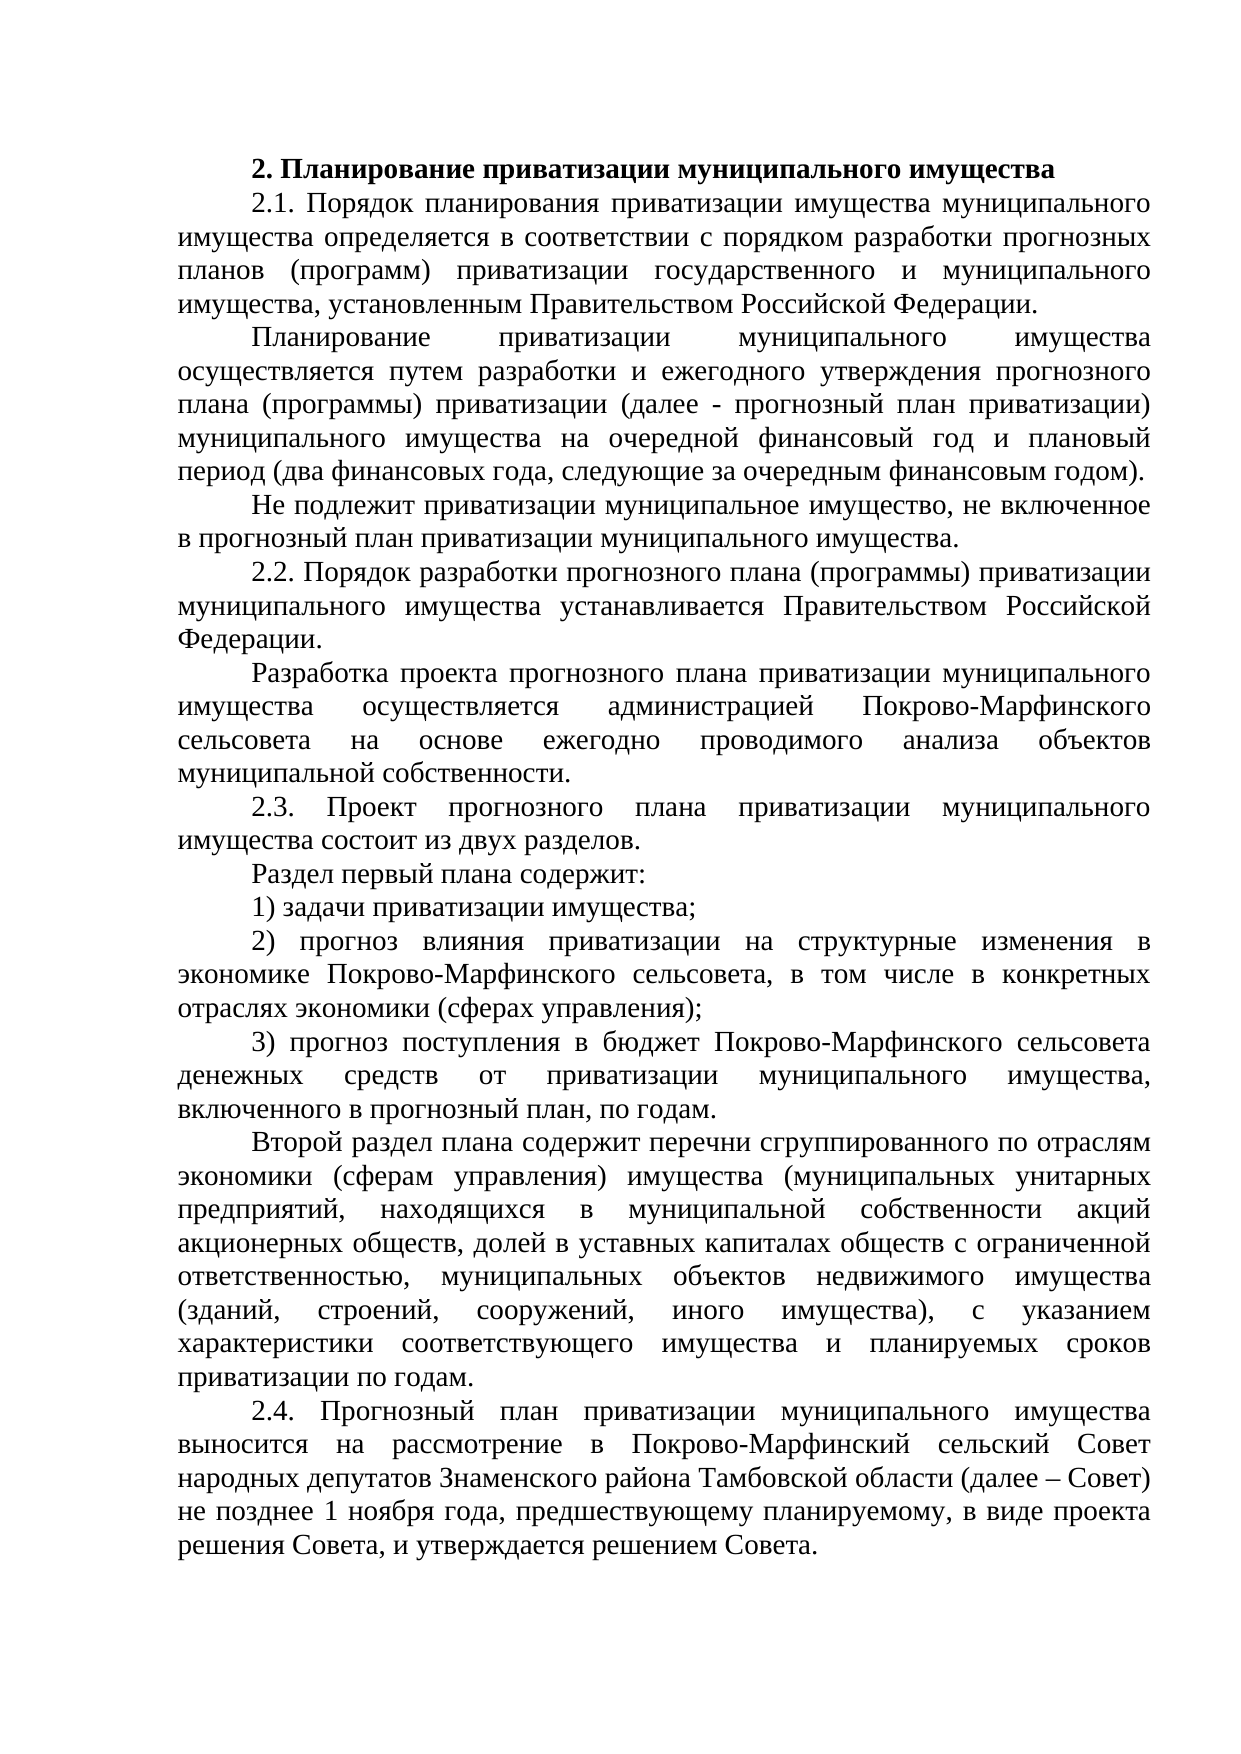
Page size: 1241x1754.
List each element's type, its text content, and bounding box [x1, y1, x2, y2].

text Планирование приватизации муниципального имущества осуществляется путем разработки и ежегодного утверждения прогнозного плана (программы) приватизации (далее - прогнозный план приватизации) муниципального имущества на очередной финансовый год и плановый период (два финансовых года, следующие за очередным финансовым годом). [177, 319, 1152, 487]
text 2. Планирование приватизации муниципального имущества [177, 152, 1152, 185]
text 2.2. Порядок разработки прогнозного плана (программы) приватизации муниципального имущества устанавливается Правительством Российской Федерации. [177, 554, 1152, 655]
text Раздел первый плана содержит: [177, 856, 1152, 889]
text 2.3. Проект прогнозного плана приватизации муниципального имущества состоит из двух разделов. [177, 789, 1152, 856]
text Не подлежит приватизации муниципальное имущество, не включенное в прогнозный план приватизации муниципального имущества. [177, 487, 1152, 554]
text Разработка проекта прогнозного плана приватизации муниципального имущества осуществляется администрацией Покрово-Марфинского сельсовета на основе ежегодно проводимого анализа объектов муниципальной собственности. [177, 655, 1152, 789]
text 3) прогноз поступления в бюджет Покрово-Марфинского сельсовета денежных средств от приватизации муниципального имущества, включенного в прогнозный план, по годам. [177, 1024, 1152, 1124]
text Второй раздел плана содержит перечни сгруппированного по отраслям экономики (сферам управления) имущества (муниципальных унитарных предприятий, находящихся в муниципальной собственности акций акционерных обществ, долей в уставных капиталах обществ с ограниченной ответственностью, муниципальных объектов недвижимого имущества (зданий, строений, сооружений, иного имущества), с указанием характеристики соответствующего имущества и планируемых сроков приватизации по годам. [177, 1124, 1152, 1393]
text 2.1. Порядок планирования приватизации имущества муниципального имущества определяется в соответствии с порядком разработки прогнозных планов (программ) приватизации государственного и муниципального имущества, установленным Правительством Российской Федерации. [177, 185, 1152, 319]
text 1) задачи приватизации имущества; [177, 889, 1152, 923]
text 2) прогноз влияния приватизации на структурные изменения в экономике Покрово-Марфинского сельсовета, в том числе в конкретных отраслях экономики (сферах управления); [177, 923, 1152, 1024]
text 2.4. Прогнозный план приватизации муниципального имущества выносится на рассмотрение в Покрово-Марфинский сельский Совет народных депутатов Знаменского района Тамбовской области (далее – Совет) не позднее 1 ноября года, предшествующему планируемому, в виде проекта решения Совета, и утверждается решением Совета. [177, 1393, 1152, 1560]
